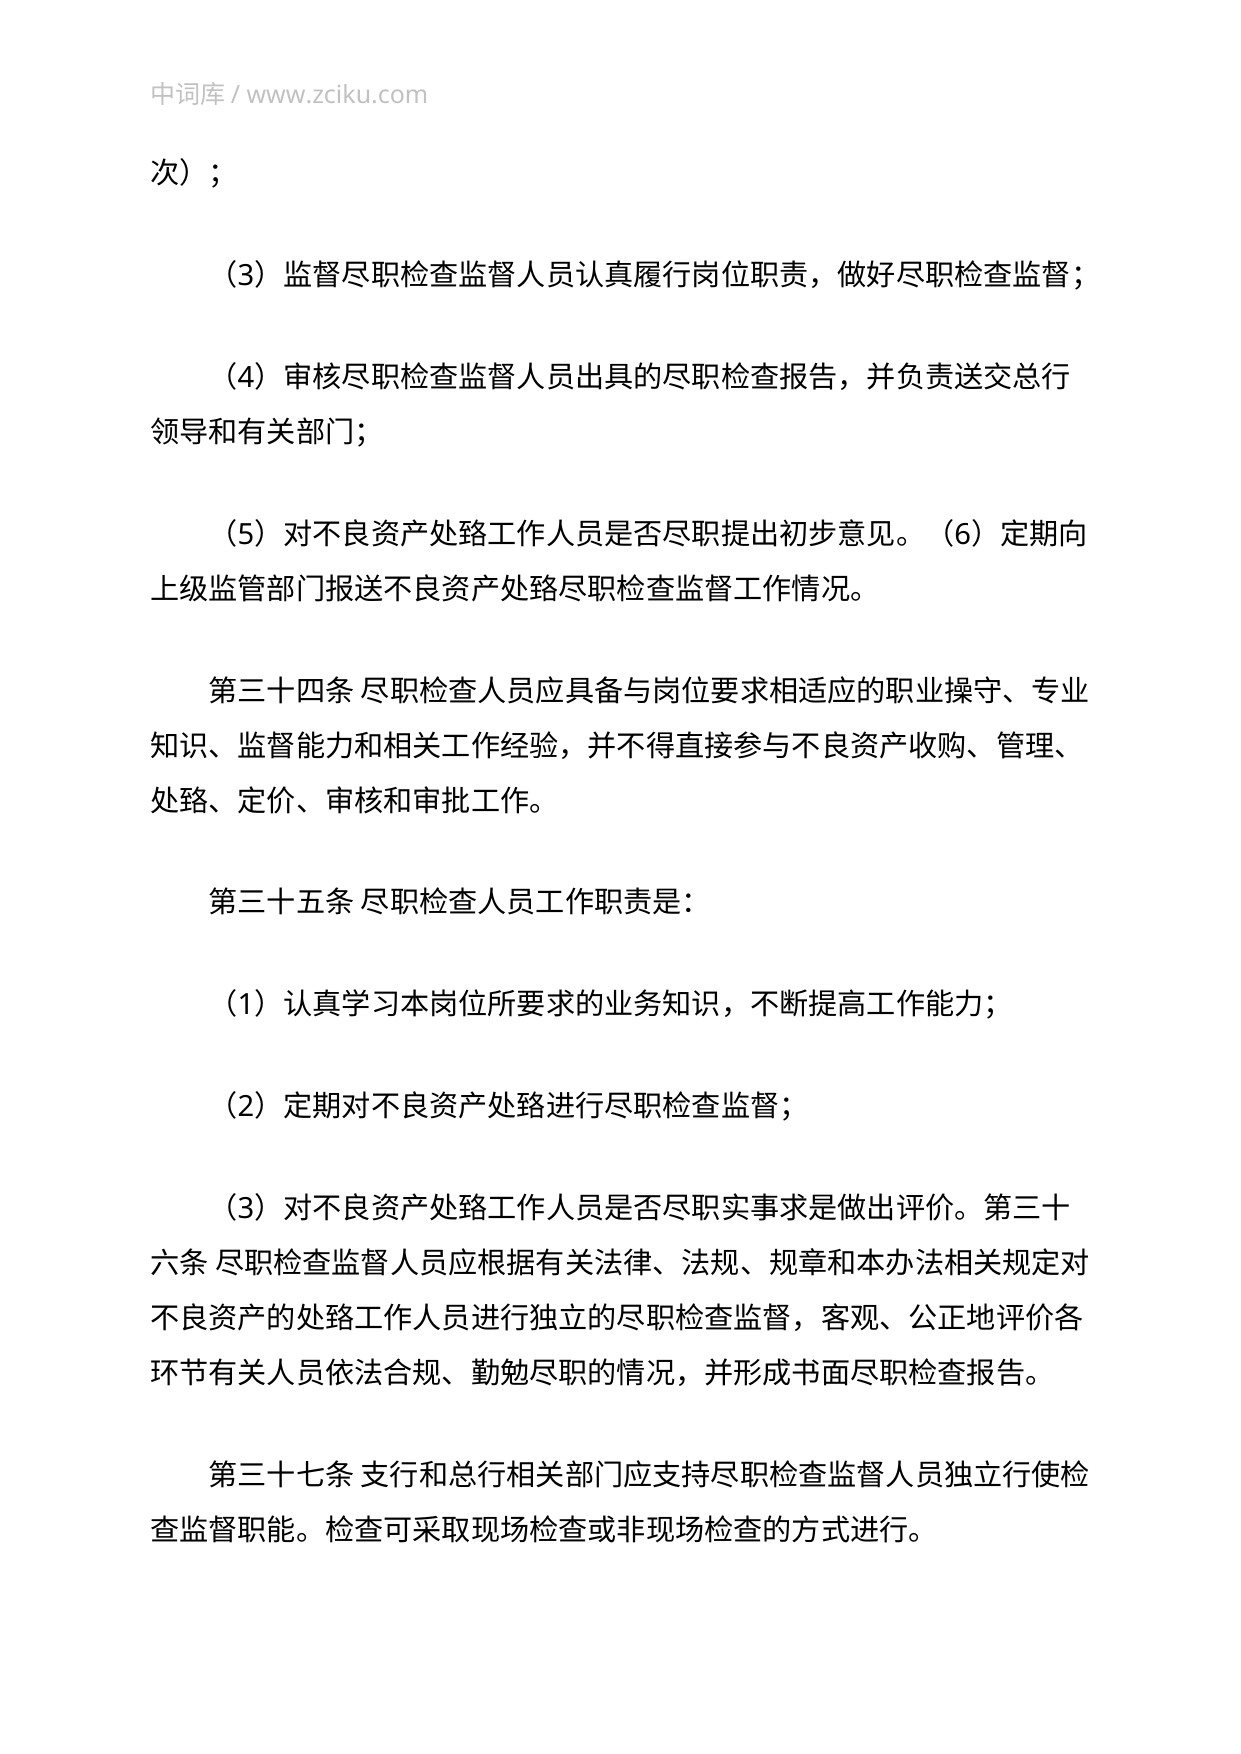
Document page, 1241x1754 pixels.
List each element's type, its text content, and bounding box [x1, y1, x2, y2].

text 第三十四条 尽职检查人员应具备与岗位要求相适应的职业操守、专业知识、监督能力和相关工作经验，并不得直接参与不良资产收购、管理、处臵、定价、审核和审批工作。 [150, 667, 1090, 819]
text 第三十五条 尽职检查人员工作职责是： [150, 879, 1090, 921]
text 第三十七条 支行和总行相关部门应支持尽职检查监督人员独立行使检查监督职能。检查可采取现场检查或非现场检查的方式进行。 [150, 1451, 1090, 1548]
text （3）对不良资产处臵工作人员是否尽职实事求是做出评价。第三十六条 尽职检查监督人员应根据有关法律、法规、规章和本办法相关规定对不良资产的处臵工作人员进行独立的尽职检查监督，客观、公正地评价各环节有关人员依法合规、勤勉尽职的情况，并形成书面尽职检查报告。 [150, 1184, 1090, 1392]
text （2）定期对不良资产处臵进行尽职检查监督； [150, 1083, 1090, 1125]
text （1）认真学习本岗位所要求的业务知识，不断提高工作能力； [150, 981, 1090, 1023]
text （4）审核尽职检查监督人员出具的尽职检查报告，并负责送交总行领导和有关部门； [150, 354, 1090, 451]
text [150, 150, 1090, 192]
text （5）对不良资产处臵工作人员是否尽职提出初步意见。（6）定期向上级监管部门报送不良资产处臵尽职检查监督工作情况。 [150, 511, 1090, 608]
text （3）监督尽职检查监督人员认真履行岗位职责，做好尽职检查监督； [150, 252, 1090, 294]
